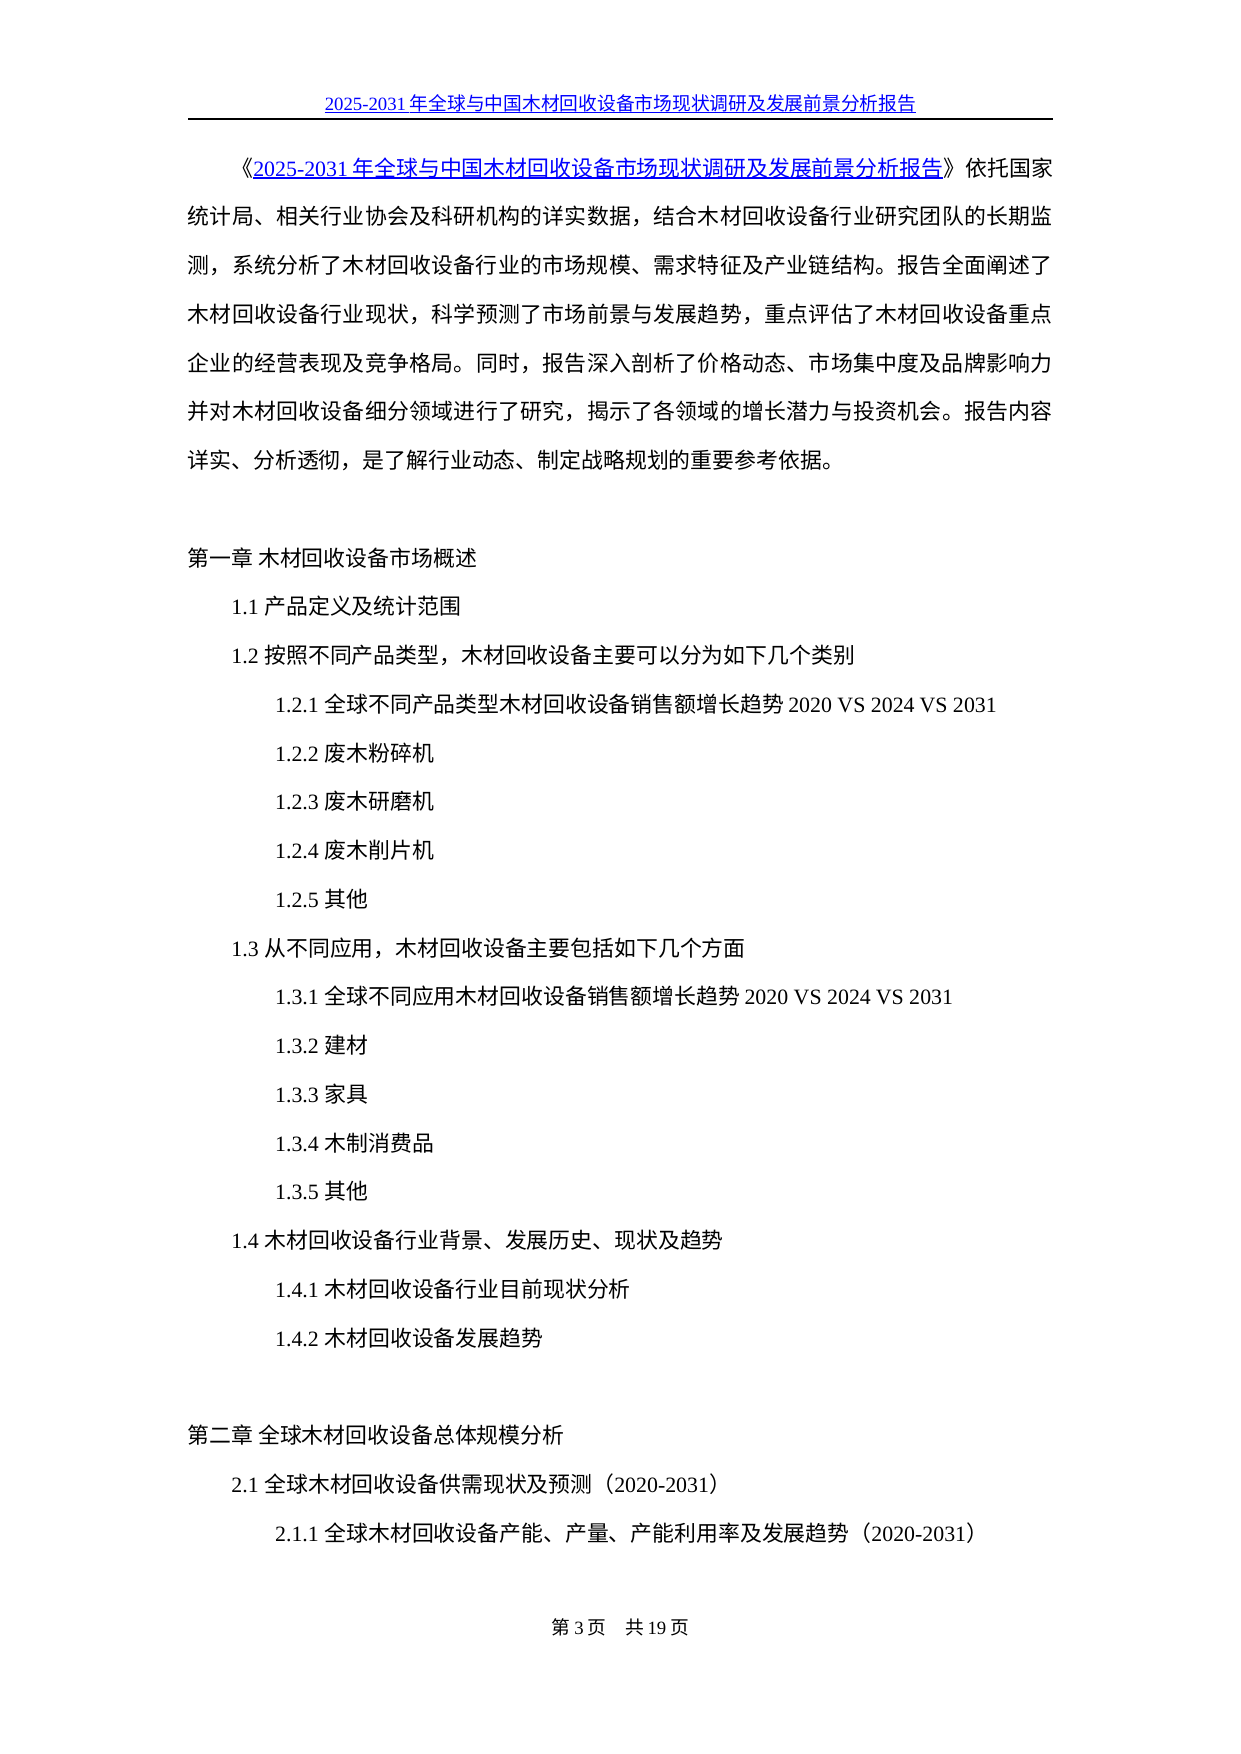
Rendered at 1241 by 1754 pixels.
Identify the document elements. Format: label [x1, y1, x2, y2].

text [187, 150, 1053, 1548]
